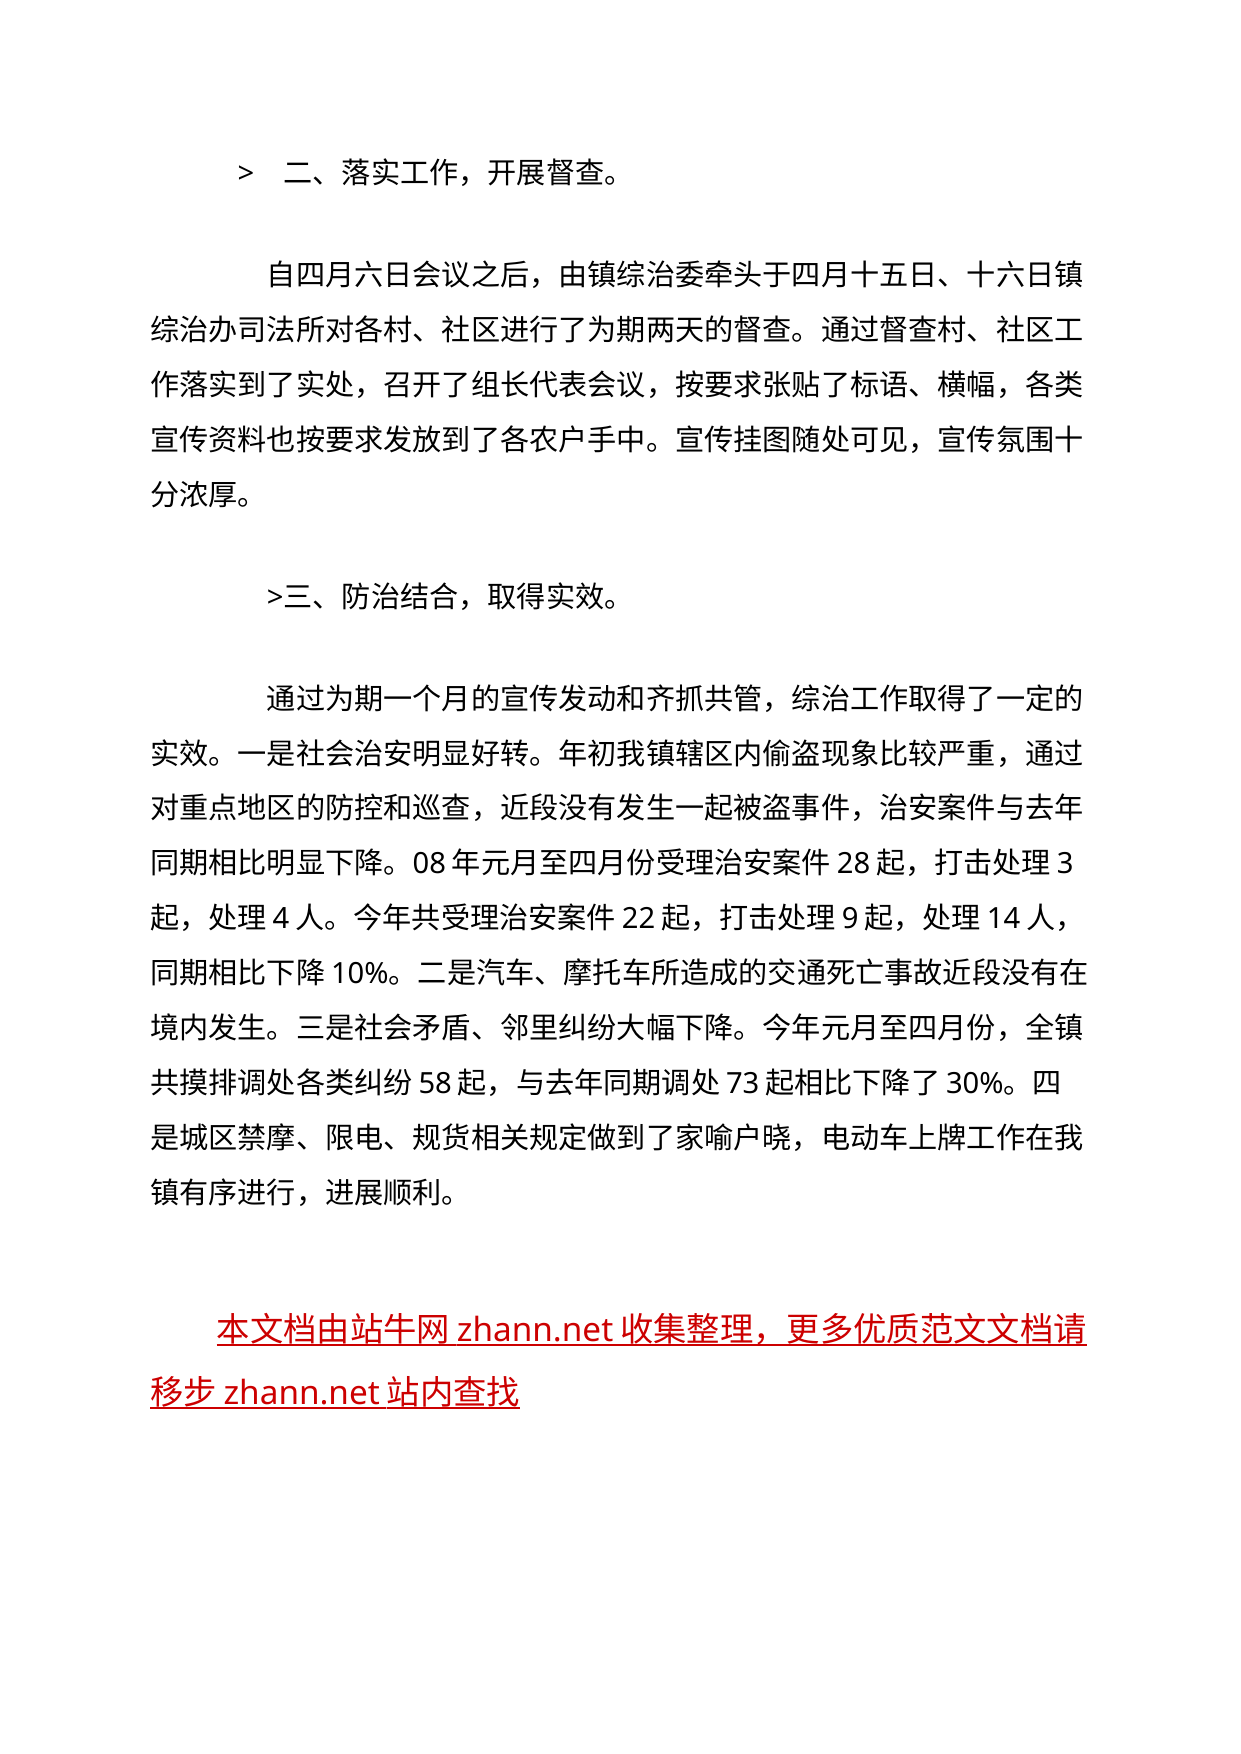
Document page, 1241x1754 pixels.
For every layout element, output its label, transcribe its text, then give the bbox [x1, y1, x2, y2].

text >三、防治结合，取得实效。 [150, 573, 1090, 616]
text 本文档由站牛网zhann.net收集整理，更多优质范文文档请移步zhann.net站内查找 [150, 1303, 1090, 1414]
text > 二、落实工作，开展督查。 [150, 150, 1090, 192]
text 通过为期一个月的宣传发动和齐抓共管，综治工作取得了一定的实效。一是社会治安明显好转。年初我镇辖区内偷盗现象比较严重，通过对重点地区的防控和巡查，近段没有发生一起被盗事件，治安案件与去年同期相比明显下降。08年元月至四月份受理治安案件28起，打击处理3起，处理4人。今年共受理治安案件22起，打击处理9起，处理14人，同期相比下降10%。二是汽车、摩托车所造成的交通死亡事故近段没有在境内发生。三是社会矛盾、邻里纠纷大幅下降。今年元月至四月份，全镇共摸排调处各类纠纷58起，与去年同期调处73起相比下降了30%。四是城区禁摩、限电、规货相关规定做到了家喻户晓，电动车上牌工作在我镇有序进行，进展顺利。 [150, 675, 1090, 1212]
text 自四月六日会议之后，由镇综治委牵头于四月十五日、十六日镇综治办司法所对各村、社区进行了为期两天的督查。通过督查村、社区工作落实到了实处，召开了组长代表会议，按要求张贴了标语、横幅，各类宣传资料也按要求发放到了各农户手中。宣传挂图随处可见，宣传氛围十分浓厚。 [150, 252, 1090, 514]
